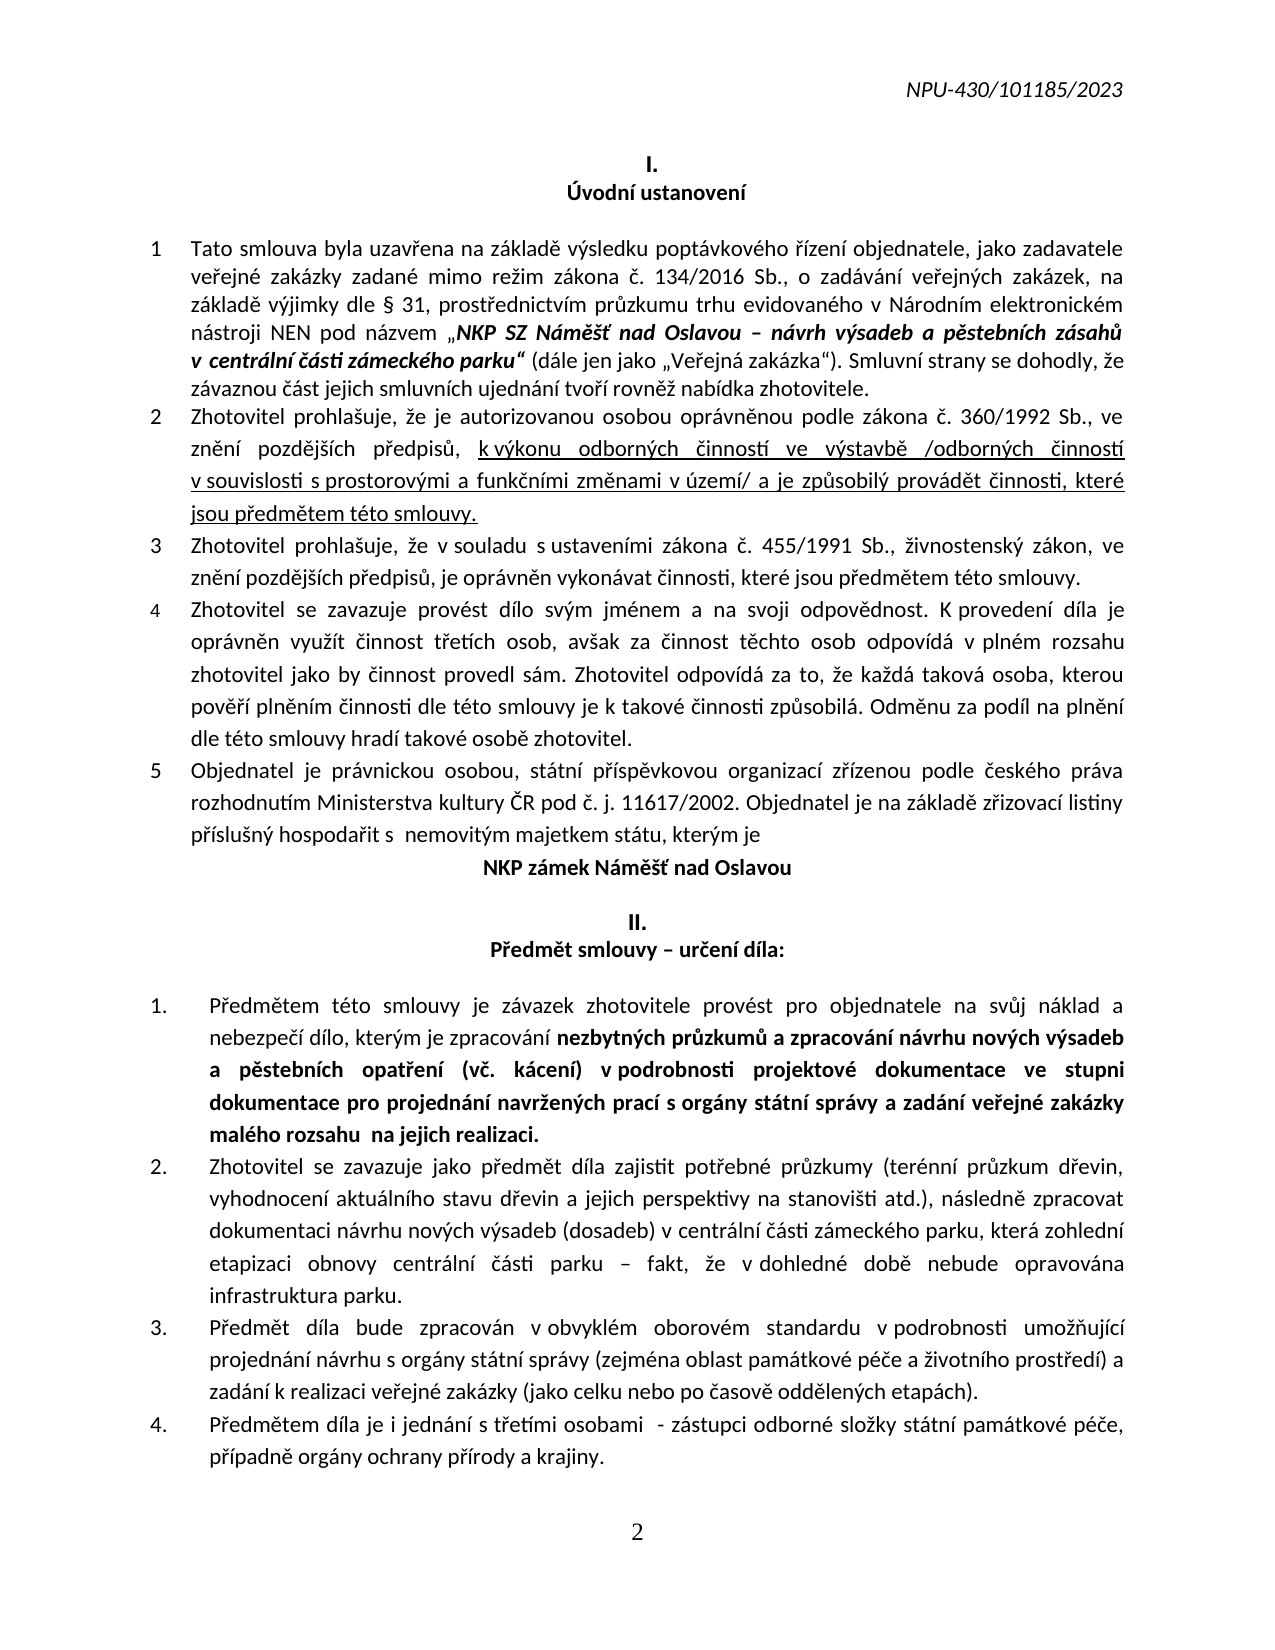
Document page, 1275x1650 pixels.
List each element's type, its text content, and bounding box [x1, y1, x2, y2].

list Tato smlouva byla uzavřena na základě výsledku poptávkového řízení objednatele, jako zadavatele veřejné zakázky zadané mimo režim zákona č. 134/2016 Sb., o zadávání veřejných zakázek, na základě výjimky dle § 31, prostřednictvím průzkumu trhu evidovaného v Národním elektronickém nástroji NEN pod názvem „NKP SZ Náměšť nad Oslavou – návrh výsadeb a pěstebních zásahů v centrální části zámeckého parku“ (dále jen jako „Veřejná zakázka“). Smluvní strany se dohodly, že závaznou část jejich smluvních ujednání tvoří rovněž nabídka zhotovitele. [150, 234, 1125, 402]
text NKP zámek Náměšť nad Oslavou [150, 853, 1125, 881]
list Předmětem díla je i jednání s třetími osobami - zástupci odborné složky státní památkové péče, případně orgány ochrany přírody a krajiny. [150, 1410, 1125, 1470]
list Objednatel je právnickou osobou, státní příspěvkovou organizací zřízenou podle českého práva rozhodnutím Ministerstva kultury ČR pod č. j. 11617/2002. Objednatel je na základě zřizovací listiny příslušný hospodařit s nemovitým majetkem státu, kterým je [150, 756, 1125, 849]
list Předmět díla bude zpracován v obvyklém oborovém standardu v podrobnosti umožňující projednání návrhu s orgány státní správy (zejména oblast památkové péče a životního prostředí) a zadání k realizaci veřejné zakázky (jako celku nebo po časově oddělených etapách). [150, 1313, 1125, 1406]
list Zhotovitel prohlašuje, že v souladu s ustaveními zákona č. 455/1991 Sb., živnostenský zákon, ve znění pozdějších předpisů, je oprávněn vykonávat činnosti, které jsou předmětem této smlouvy. [150, 531, 1125, 591]
list Zhotovitel prohlašuje, že je autorizovanou osobou oprávněnou podle zákona č. 360/1992 Sb., ve znění pozdějších předpisů, k výkonu odborných činností ve výstavbě /odborných činností v souvislosti s prostorovými a funkčními změnami v území/ a je způsobilý provádět činnosti, které jsou předmětem této smlouvy. [150, 402, 1125, 527]
list Předmětem této smlouvy je závazek zhotovitele provést pro objednatele na svůj náklad a nebezpečí dílo, kterým je zpracování nezbytných průzkumů a zpracování návrhu nových výsadeb a pěstebních opatření (vč. kácení) v podrobnosti projektové dokumentace ve stupni dokumentace pro projednání navržených prací s orgány státní správy a zadání veřejné zakázky malého rozsahu na jejich realizaci. [150, 991, 1125, 1148]
text Předmět smlouvy – určení díla: [150, 935, 1125, 963]
text II. [150, 909, 1125, 935]
list Zhotovitel se zavazuje provést dílo svým jménem a na svoji odpovědnost. K provedení díla je oprávněn využít činnost třetích osob, avšak za činnost těchto osob odpovídá v plném rozsahu zhotovitel jako by činnost provedl sám. Zhotovitel odpovídá za to, že každá taková osoba, kterou pověří plněním činnosti dle této smlouvy je k takové činnosti způsobilá. Odměnu za podíl na plnění dle této smlouvy hradí takové osobě zhotovitel. [150, 595, 1125, 752]
list Zhotovitel se zavazuje jako předmět díla zajistit potřebné průzkumy (terénní průzkum dřevin, vyhodnocení aktuálního stavu dřevin a jejich perspektivy na stanovišti atd.), následně zpracovat dokumentaci návrhu nových výsadeb (dosadeb) v centrální části zámeckého parku, která zohlední etapizaci obnovy centrální části parku – fakt, že v dohledné době nebude opravována infrastruktura parku. [150, 1152, 1125, 1309]
text Úvodní ustanovení [187, 178, 1125, 206]
